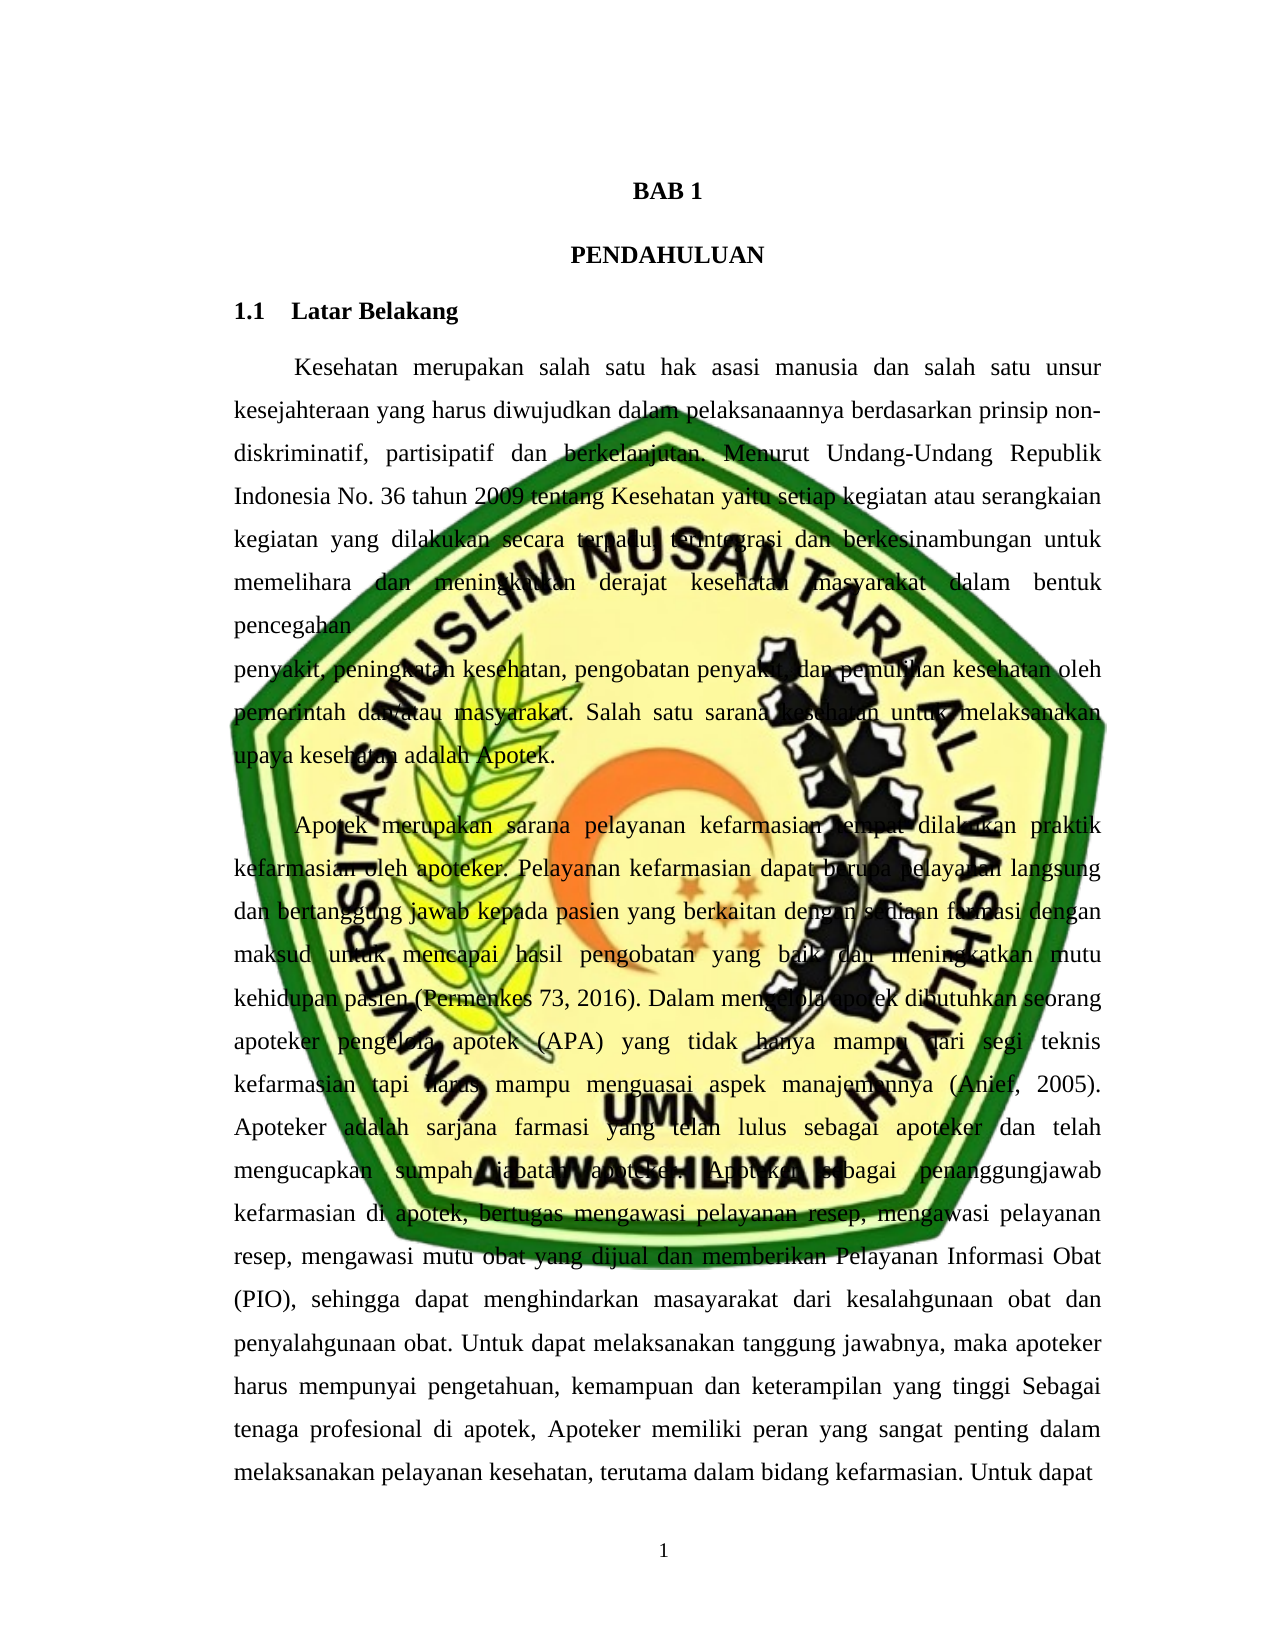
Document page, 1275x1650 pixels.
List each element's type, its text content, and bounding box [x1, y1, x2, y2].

text Kesehatan merupakan salah satu hak asasi manusia dan salah satu unsur kesejahteraan yang harus diwujudkan dalam pelaksanaannya berdasarkan prinsip non- diskriminatif, partisipatif dan berkelanjutan. Menurut Undang-Undang Republik Indonesia No. 36 tahun 2009 tentang Kesehatan yaitu setiap kegiatan atau serangkaian kegiatan yang dilakukan secara terpadu, terintegrasi dan berkesinambungan untuk memelihara dan meningkatkan derajat kesehatan masyarakat dalam bentuk pencegahan penyakit, peningkatan kesehatan, pengobatan penyakit, dan pemulihan kesehatan oleh pemerintah dan/atau masyarakat. Salah satu sarana kesehatan untuk melaksanakan upaya kesehatan adalah Apotek. [233, 352, 1102, 769]
subtitle Latar Belakang [233, 296, 1102, 325]
subtitle PENDAHULUAN [233, 241, 1102, 269]
subtitle BAB 1 [233, 176, 1102, 205]
picture [229, 404, 1107, 1270]
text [233, 810, 1102, 1486]
